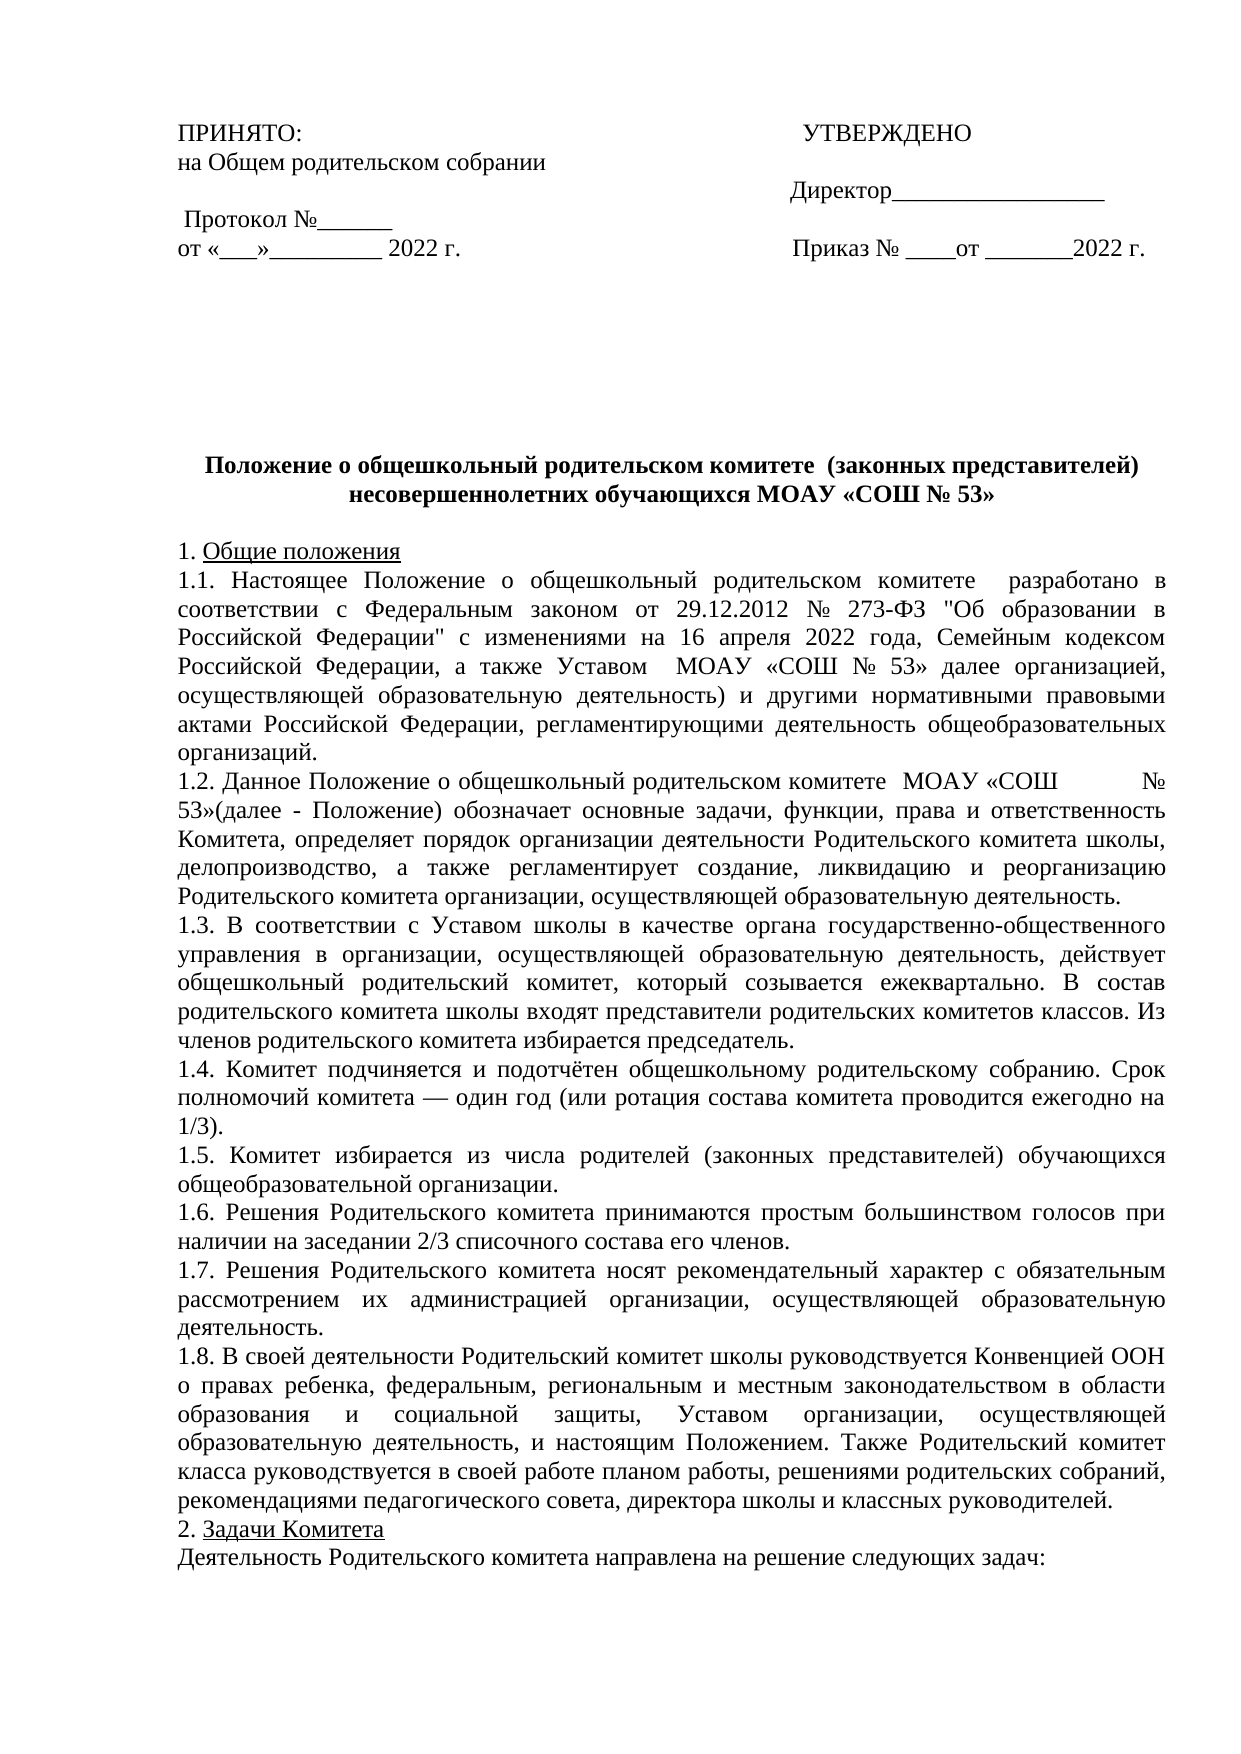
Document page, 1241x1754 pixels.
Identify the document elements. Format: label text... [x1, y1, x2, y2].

text 1.1. Настоящее Положение о общешкольный родительском комитете разработано в соответствии с Федеральным законом от 29.12.2012 № 273-ФЗ "Об образовании в Российской Федерации" с изменениями на 16 апреля 2022 года, Семейным кодексом Российской Федерации, а также Уставом МОАУ «СОШ № 53» далее организацией, осуществляющей образовательную деятельность) и другими нормативными правовыми актами Российской Федерации, регламентирующими деятельность общеобразовательных организаций. [177, 565, 1167, 766]
text 1.6. Решения Родительского комитета принимаются простым большинством голосов при наличии на заседании 2/3 списочного состава его членов. [177, 1197, 1167, 1255]
text 1.2. Данное Положение о общешкольный родительском комитете МОАУ «СОШ № 53»(далее - Положение) обозначает основные задачи, функции, права и ответственность Комитета, определяет порядок организации деятельности Родительского комитета школы, делопроизводство, а также регламентирует создание, ликвидацию и реорганизацию Родительского комитета организации, осуществляющей образовательную деятельность. [177, 766, 1167, 910]
text 1.5. Комитет избирается из числа родителей (законных представителей) обучающихся общеобразовательной организации. [177, 1140, 1167, 1197]
text 1.8. В своей деятельности Родительский комитет школы руководствуется Конвенцией ООН о правах ребенка, федеральным, региональным и местным законодательством в области образования и социальной защиты, Уставом организации, осуществляющей образовательную деятельность, и настоящим Положением. Также Родительский комитет класса руководствуется в своей работе планом работы, решениями родительских собраний, рекомендациями педагогического совета, директора школы и классных руководителей. [177, 1341, 1167, 1514]
text от «___»_________ 2022 г. Приказ № ____от _______2022 г. [177, 233, 1167, 262]
text 2. Задачи Комитета [177, 1514, 1167, 1542]
text Директор_________________ [177, 176, 1167, 204]
text Положение о общешкольный родительском комитете (законных представителей) несовершеннолетних обучающихся МОАУ «СОШ № 53» [177, 450, 1167, 507]
text 1. Общие положения [177, 536, 1167, 565]
text 1.3. В соответствии с Уставом школы в качестве органа государственно-общественного управления в организации, осуществляющей образовательную деятельность, действует общешкольный родительский комитет, который созывается ежеквартально. В состав родительского комитета школы входят представители родительских комитетов классов. Из членов родительского комитета избирается председатель. [177, 910, 1167, 1054]
text Деятельность Родительского комитета направлена на решение следующих задач: [177, 1542, 1167, 1571]
text Протокол №______ [177, 204, 1167, 233]
text 1.4. Комитет подчиняется и подотчётен общешкольному родительскому собранию. Срок полномочий комитета — один год (или ротация состава комитета проводится ежегодно на 1/3). [177, 1054, 1167, 1140]
text ПРИНЯТО: УТВЕРЖДЕНО [177, 118, 1167, 147]
text 1.7. Решения Родительского комитета носят рекомендательный характер с обязательным рассмотрением их администрацией организации, осуществляющей образовательную деятельность. [177, 1255, 1167, 1341]
text на Общем родительском собрании [177, 147, 1167, 176]
